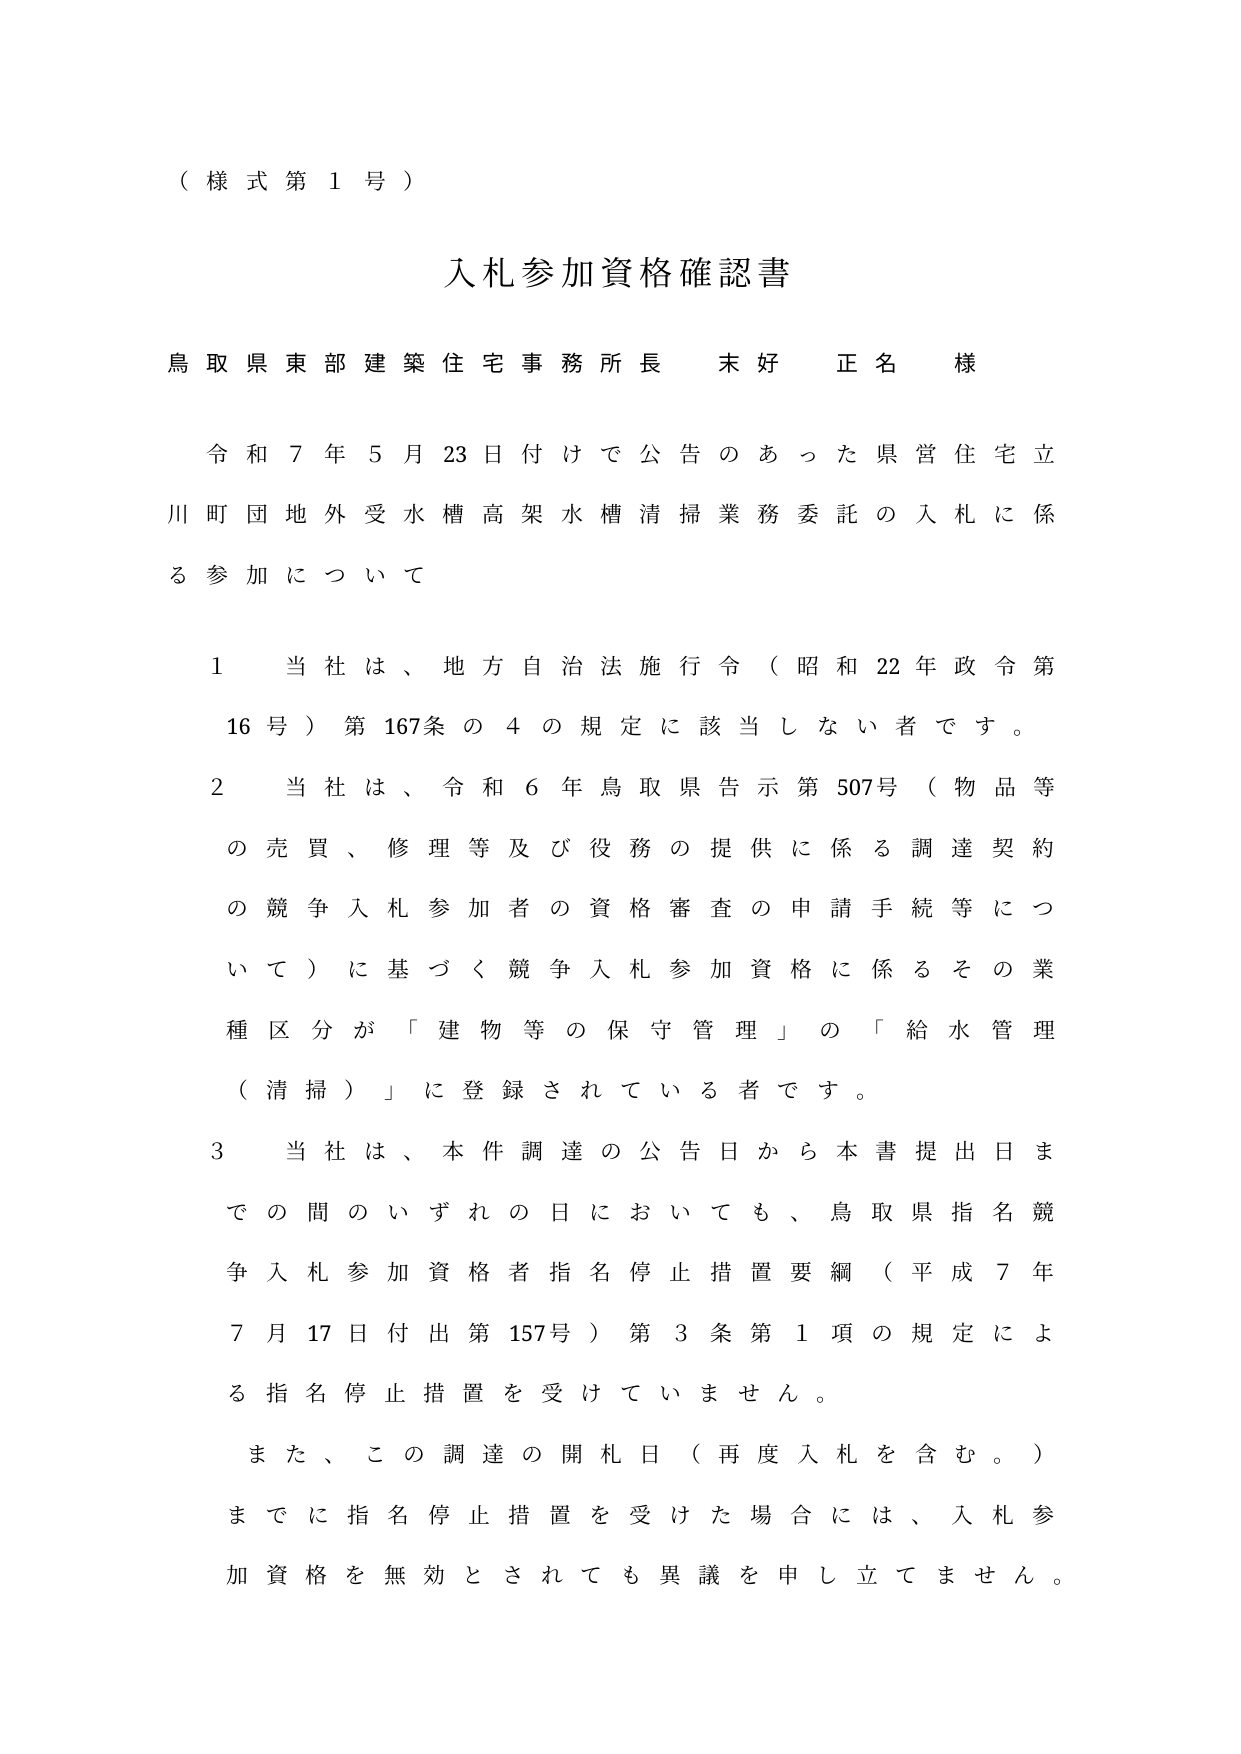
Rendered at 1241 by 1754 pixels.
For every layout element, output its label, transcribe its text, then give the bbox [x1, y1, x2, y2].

text 入札参加資格確認書 [167, 240, 1073, 301]
text ３ 当社は、本件調達の公告日から本書提出日までの間のいずれの日においても、鳥取県指名競争入札参加資格者指名停止措置要綱（平成７年７月17日付出第157号）第３条第１項の規定による指名停止措置を受けていません。 [187, 1119, 1073, 1423]
text また、この調達の開札日（再度入札を含む。）までに指名停止措置を受けた場合には、入札参加資格を無効とされても異議を申し立てません。 [207, 1423, 1073, 1604]
text 鳥取県東部建築住宅事務所長 末好 正名 様 [167, 331, 1073, 392]
text （様式第１号） [167, 149, 1073, 210]
text 令和７年５月23日付けで公告のあった県営住宅立川町団地外受水槽高架水槽清掃業務委託の入札に係る参加について [167, 422, 1073, 604]
text １ 当社は、地方自治法施行令（昭和22年政令第16号）第167条の４の規定に該当しない者です。 [187, 634, 1073, 756]
text ２ 当社は、令和６年鳥取県告示第507号（物品等の売買、修理等及び役務の提供に係る調達契約の競争入札参加者の資格審査の申請手続等について）に基づく競争入札参加資格に係るその業種区分が「建物等の保守管理」の「給水管理（清掃）」に登録されている者です。 [187, 756, 1073, 1119]
